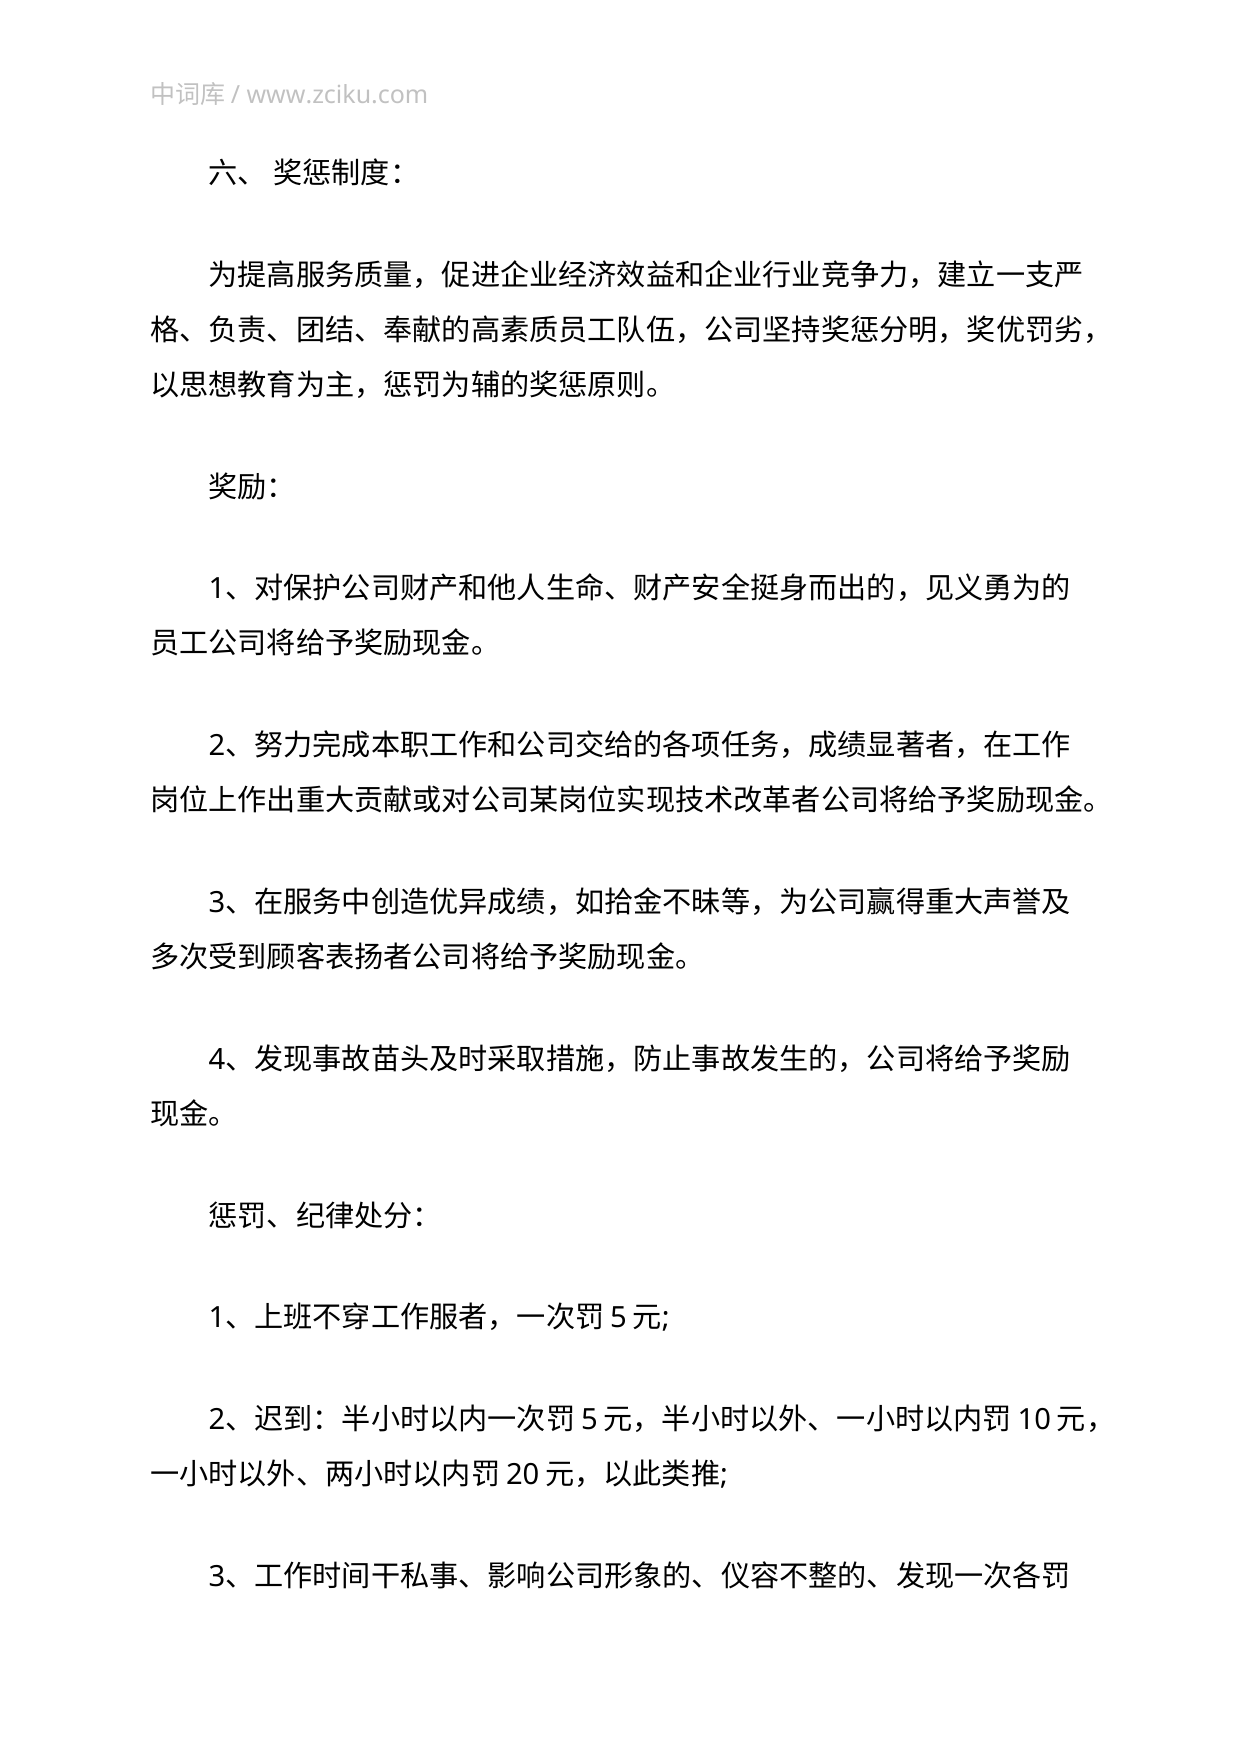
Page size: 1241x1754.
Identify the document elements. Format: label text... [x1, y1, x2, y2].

text 2、迟到：半小时以内一次罚5元，半小时以外、一小时以内罚10元，一小时以外、两小时以内罚20元，以此类推; [150, 1396, 1090, 1493]
text 惩罚、纪律处分： [150, 1192, 1090, 1234]
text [150, 1553, 1090, 1595]
text 3、在服务中创造优异成绩，如拾金不昧等，为公司赢得重大声誉及多次受到顾客表扬者公司将给予奖励现金。 [150, 879, 1090, 976]
text 4、发现事故苗头及时采取措施，防止事故发生的，公司将给予奖励现金。 [150, 1035, 1090, 1133]
text 2、努力完成本职工作和公司交给的各项任务，成绩显著者，在工作岗位上作出重大贡献或对公司某岗位实现技术改革者公司将给予奖励现金。 [150, 722, 1090, 819]
text 1、上班不穿工作服者，一次罚5元; [150, 1294, 1090, 1336]
text 为提高服务质量，促进企业经济效益和企业行业竞争力，建立一支严格、负责、团结、奉献的高素质员工队伍，公司坚持奖惩分明，奖优罚劣，以思想教育为主，惩罚为辅的奖惩原则。 [150, 252, 1090, 404]
text 六、 奖惩制度： [150, 150, 1090, 192]
text 1、对保护公司财产和他人生命、财产安全挺身而出的，见义勇为的员工公司将给予奖励现金。 [150, 565, 1090, 662]
text 奖励： [150, 463, 1090, 506]
